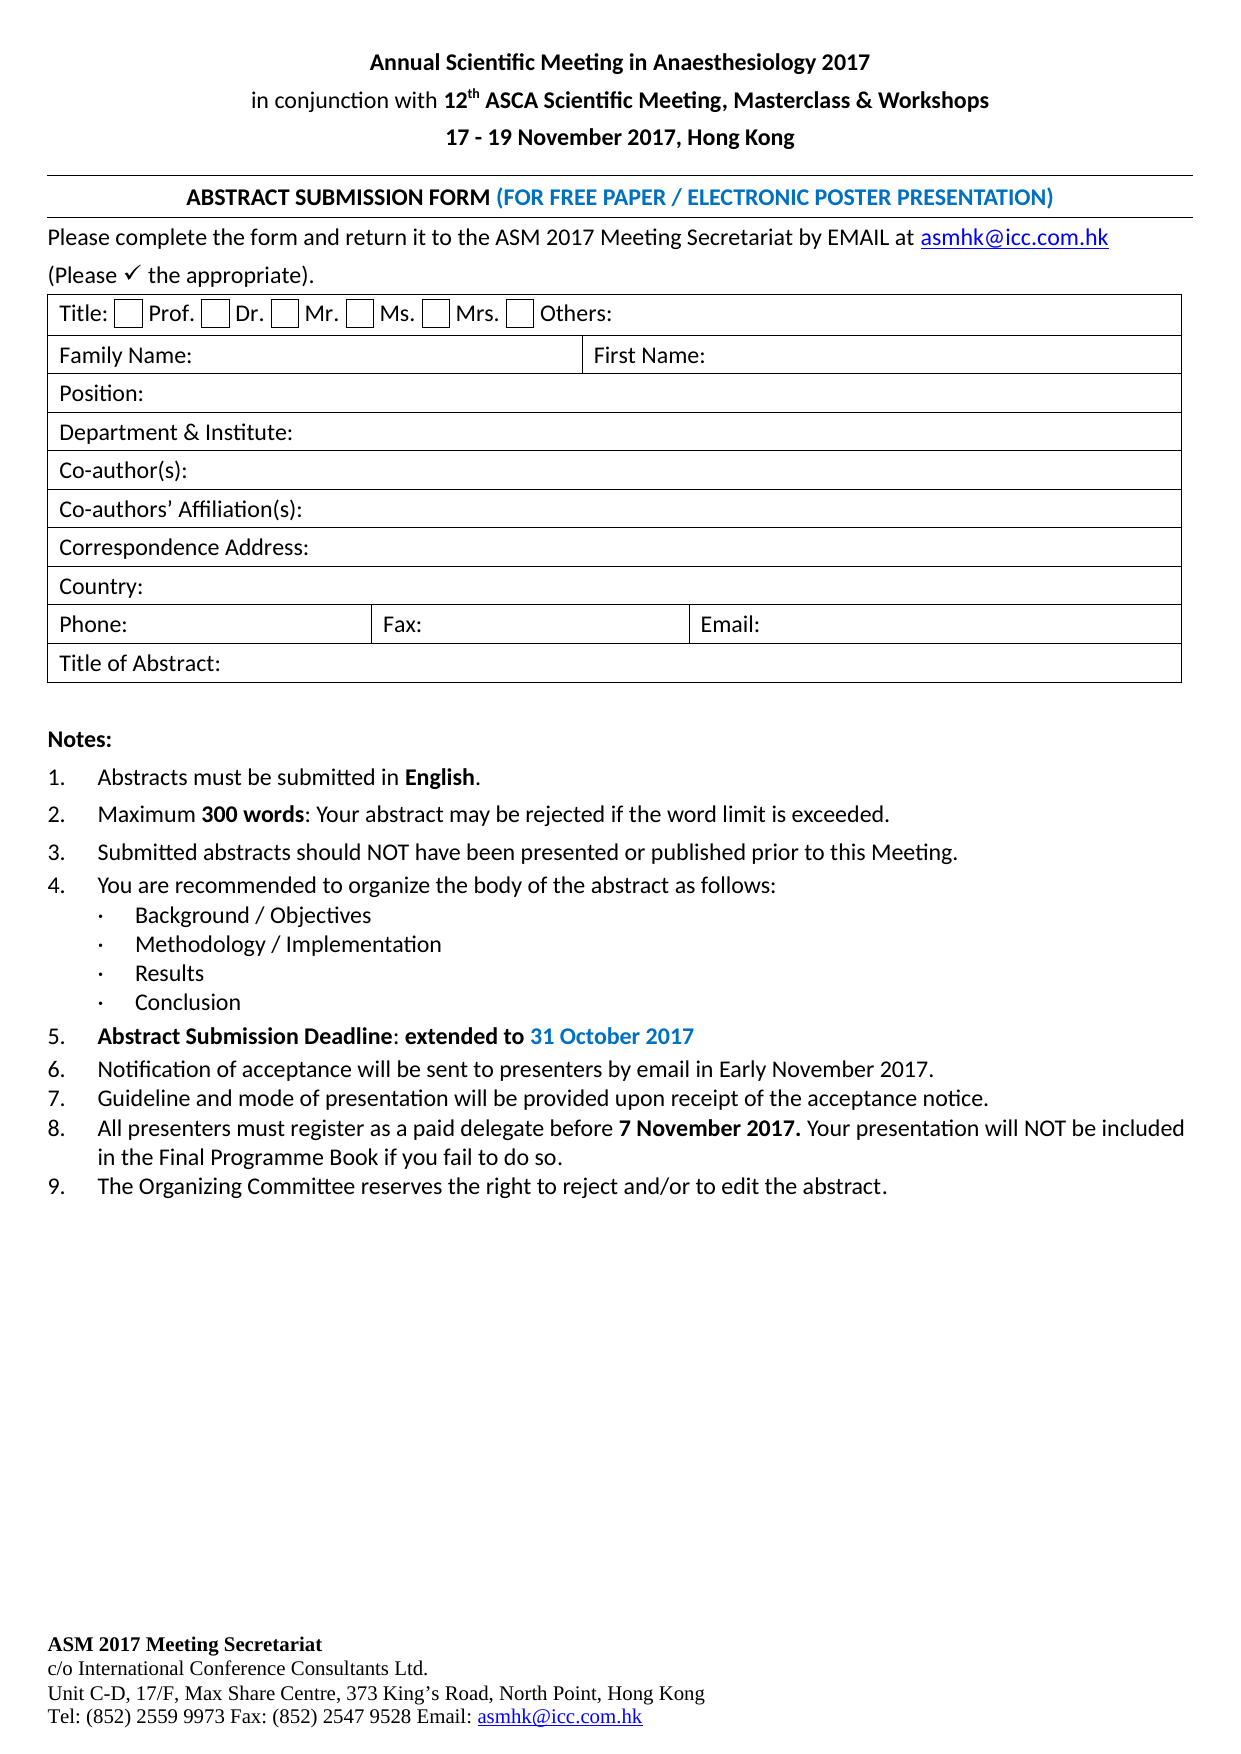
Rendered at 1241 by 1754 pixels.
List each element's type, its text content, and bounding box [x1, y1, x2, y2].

list Maximum 300 words: Your abstract may be rejected if the word limit is exceeded. [47, 795, 1193, 833]
list Methodology / Implementation [97, 929, 1193, 958]
table_cell Department & Institute: [48, 413, 1181, 450]
list Notification of acceptance will be sent to presenters by email in Early November 2017. [47, 1054, 1193, 1083]
text Please complete the form and return it to the ASM 2017 Meeting Secretariat by EMAIL at asmhk@icc.com.hk (Please the appropriate). [47, 218, 1193, 293]
table_cell Correspondence Address: [48, 528, 1181, 566]
list Results [97, 958, 1193, 987]
table_cell Title of Abstract: [48, 644, 1181, 682]
list All presenters must register as a paid delegate before 7 November 2017. Your presentation will NOT be included in the Final Programme Book if you fail to do so. [47, 1113, 1193, 1171]
list Submitted abstracts should NOT have been presented or published prior to this Meeting. [47, 833, 1193, 870]
table_cell Country: [48, 567, 1181, 604]
text Notes: [47, 720, 1193, 758]
table_cell Fax: [372, 605, 689, 643]
list Conclusion [97, 987, 1193, 1017]
list You are recommended to organize the body of the abstract as follows: [47, 870, 1193, 900]
table_cell Phone: [48, 605, 371, 643]
table_header Title: Prof. Dr. Mr. Ms. Mrs. Others: [48, 295, 1181, 334]
text Annual Scientific Meeting in Anaesthesiology 2017 in conjunction with 12th ASCA Scientific Meeting, Masterclass & Workshops 17 - 19 November 2017, Hong Kong [47, 43, 1193, 156]
list Guideline and mode of presentation will be provided upon receipt of the acceptance notice. [47, 1083, 1193, 1113]
table_cell Co-authors’ Affiliation(s): [48, 490, 1181, 527]
list Abstracts must be submitted in English. [47, 758, 1193, 795]
list Background / Objectives [97, 900, 1193, 929]
text ABSTRACT SUBMISSION FORM (FOR FREE PAPER / ELECTRONIC POSTER PRESENTATION) [47, 176, 1193, 217]
table_cell Email: [690, 605, 1181, 643]
list The Organizing Committee reserves the right to reject and/or to edit the abstract. [47, 1171, 1193, 1201]
table_cell Family Name: [48, 336, 582, 373]
table_cell Co-author(s): [48, 451, 1181, 489]
table_cell Position: [48, 374, 1181, 412]
table_cell First Name: [583, 336, 1181, 373]
list Abstract Submission Deadline: extended to 31 October 2017 [47, 1017, 1193, 1054]
